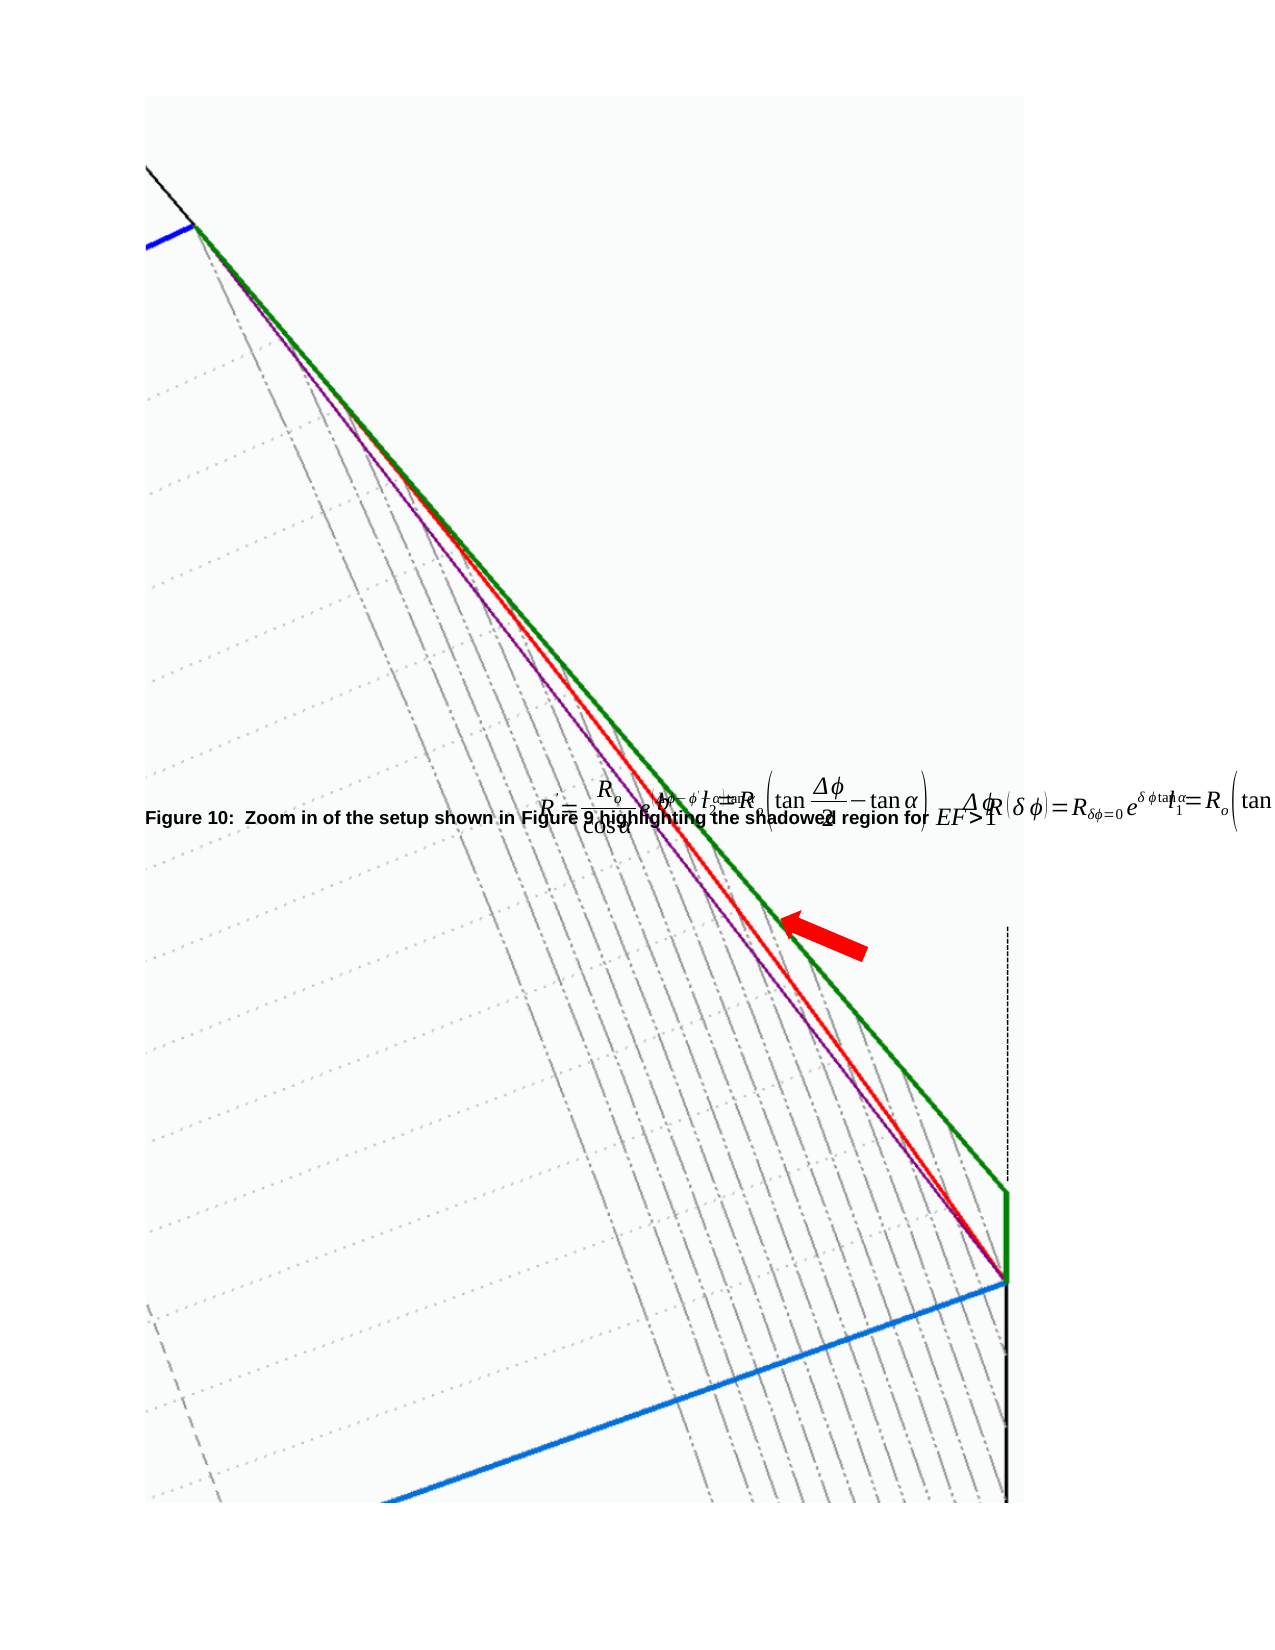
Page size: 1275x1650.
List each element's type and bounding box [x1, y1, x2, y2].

picture [147, 97, 1024, 1502]
